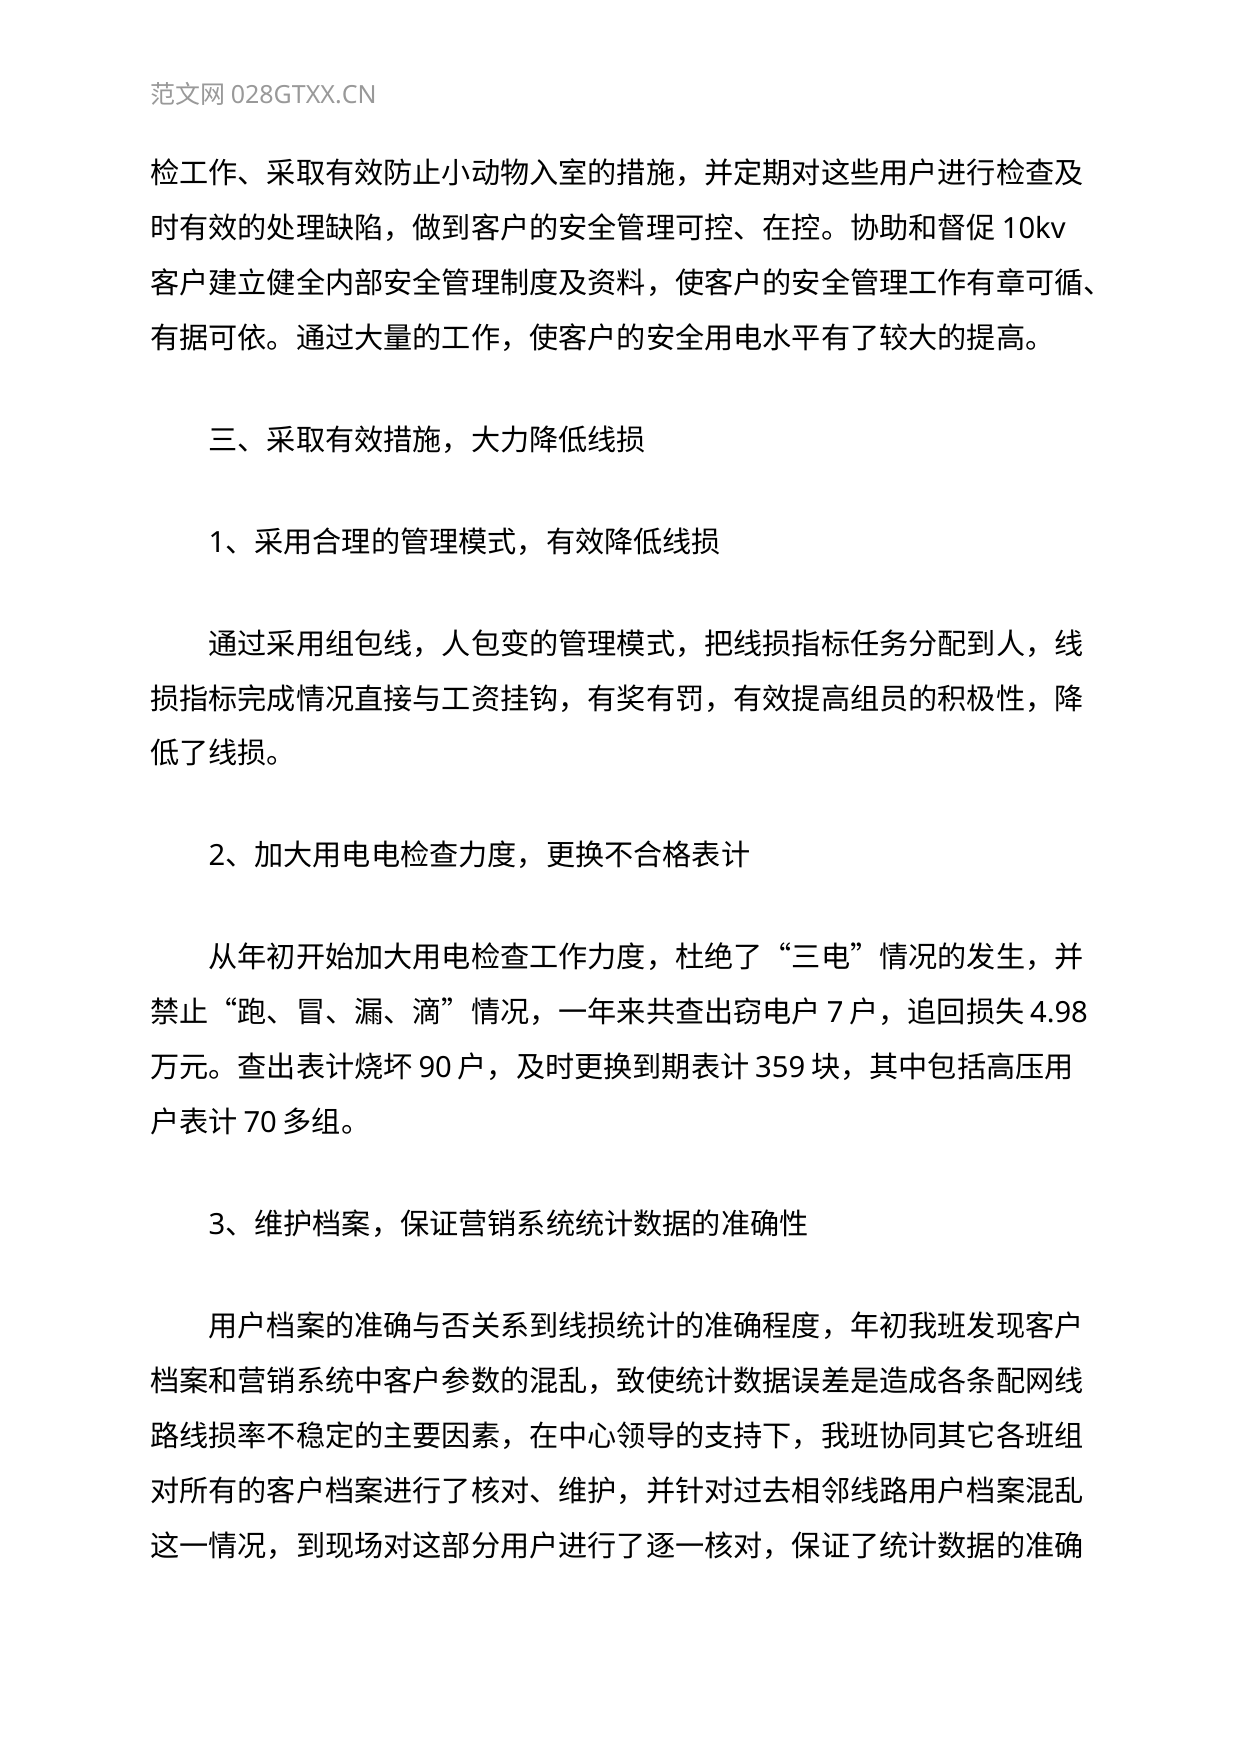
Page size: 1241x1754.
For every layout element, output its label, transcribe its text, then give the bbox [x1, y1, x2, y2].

text 1、采用合理的管理模式，有效降低线损 [150, 518, 1090, 561]
text 三、采取有效措施，大力降低线损 [150, 417, 1090, 459]
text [150, 1303, 1090, 1564]
text 3、维护档案，保证营销系统统计数据的准确性 [150, 1201, 1090, 1243]
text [150, 150, 1090, 357]
text 通过采用组包线，人包变的管理模式，把线损指标任务分配到人，线损指标完成情况直接与工资挂钩，有奖有罚，有效提高组员的积极性，降低了线损。 [150, 620, 1090, 772]
text 从年初开始加大用电检查工作力度，杜绝了“三电”情况的发生，并禁止“跑、冒、漏、滴”情况，一年来共查出窃电户7户，追回损失4.98万元。查出表计烧坏90户，及时更换到期表计359块，其中包括高压用户表计70多组。 [150, 934, 1090, 1141]
text 2、加大用电电检查力度，更换不合格表计 [150, 832, 1090, 874]
